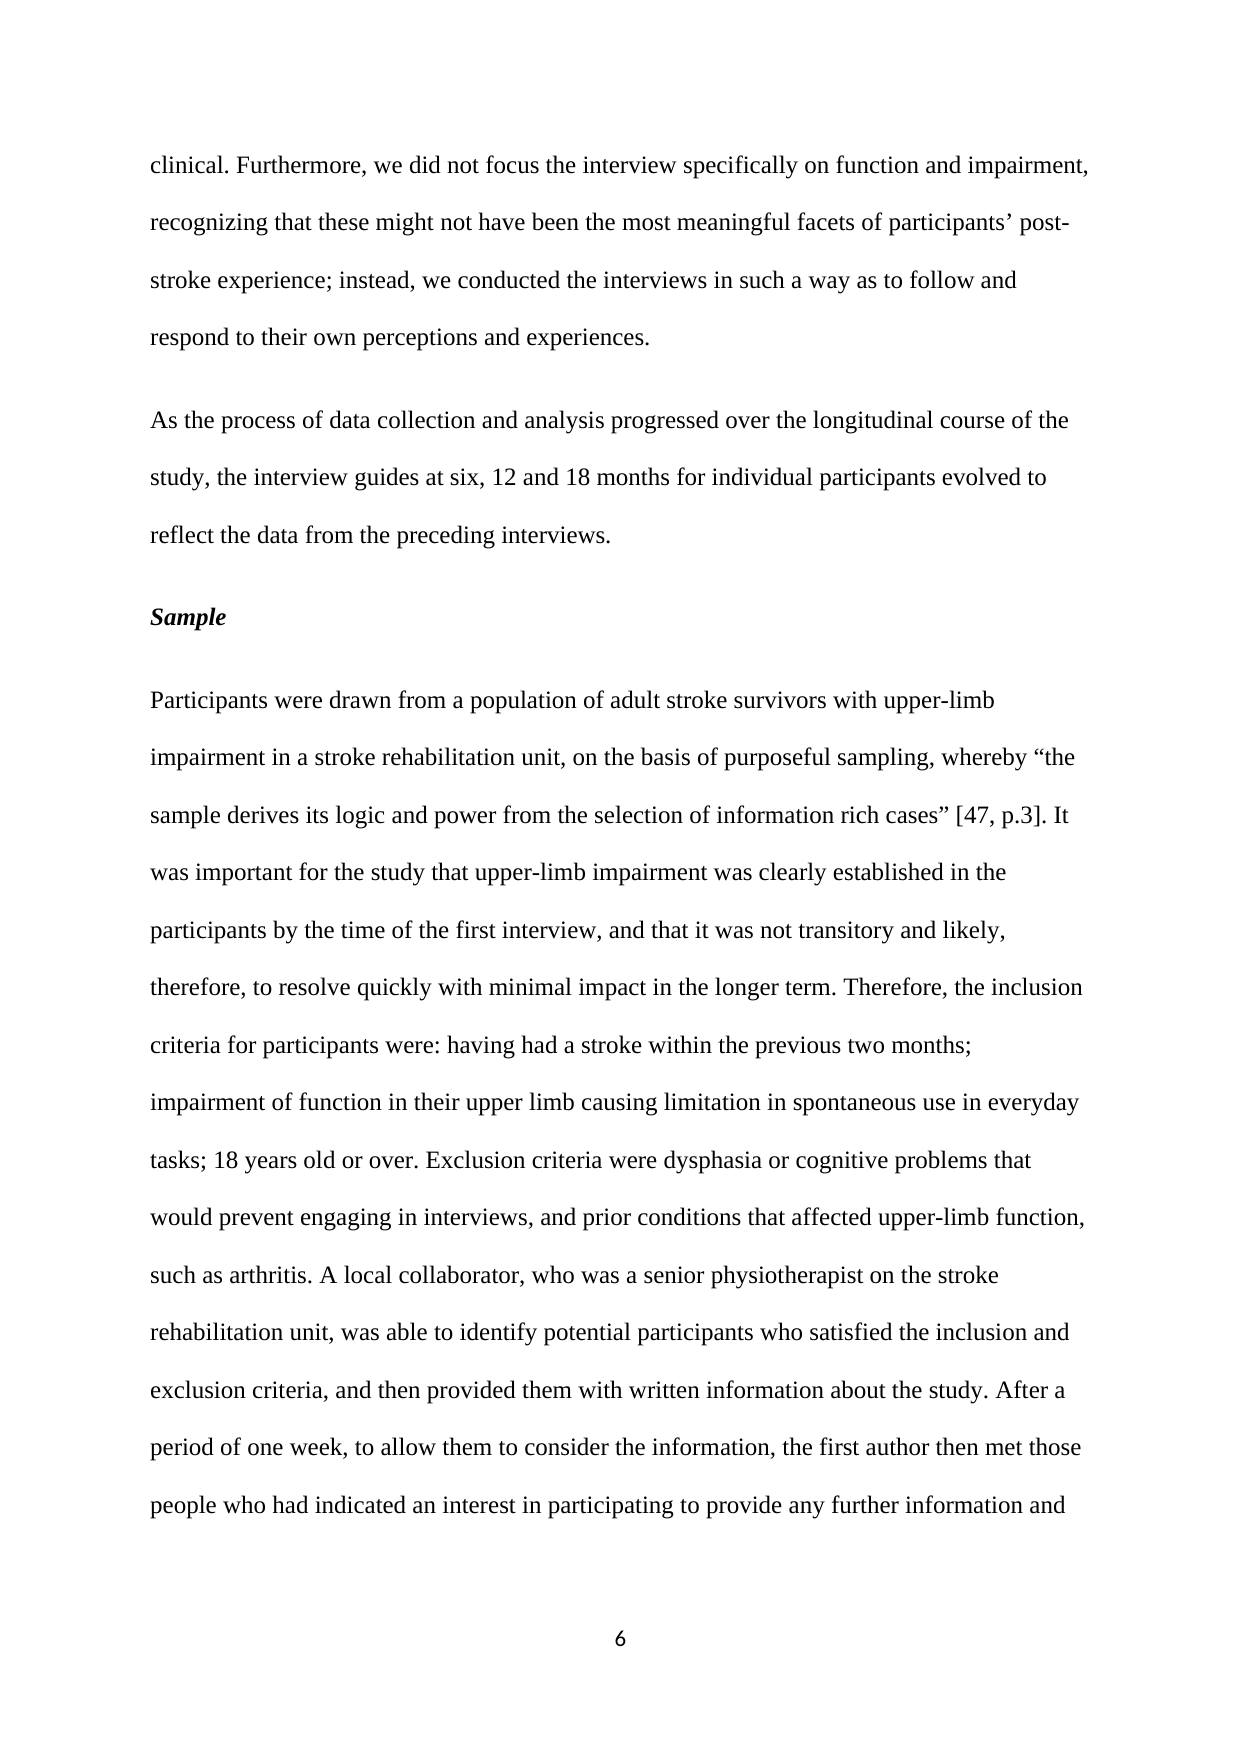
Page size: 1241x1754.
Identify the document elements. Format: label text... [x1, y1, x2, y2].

text As the process of data collection and analysis progressed over the longitudinal course of the study, the interview guides at six, 12 and 18 months for individual participants evolved to reflect the data from the preceding interviews. [150, 405, 1090, 549]
text Sample [150, 602, 1090, 631]
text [150, 685, 1090, 1519]
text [150, 150, 1090, 351]
